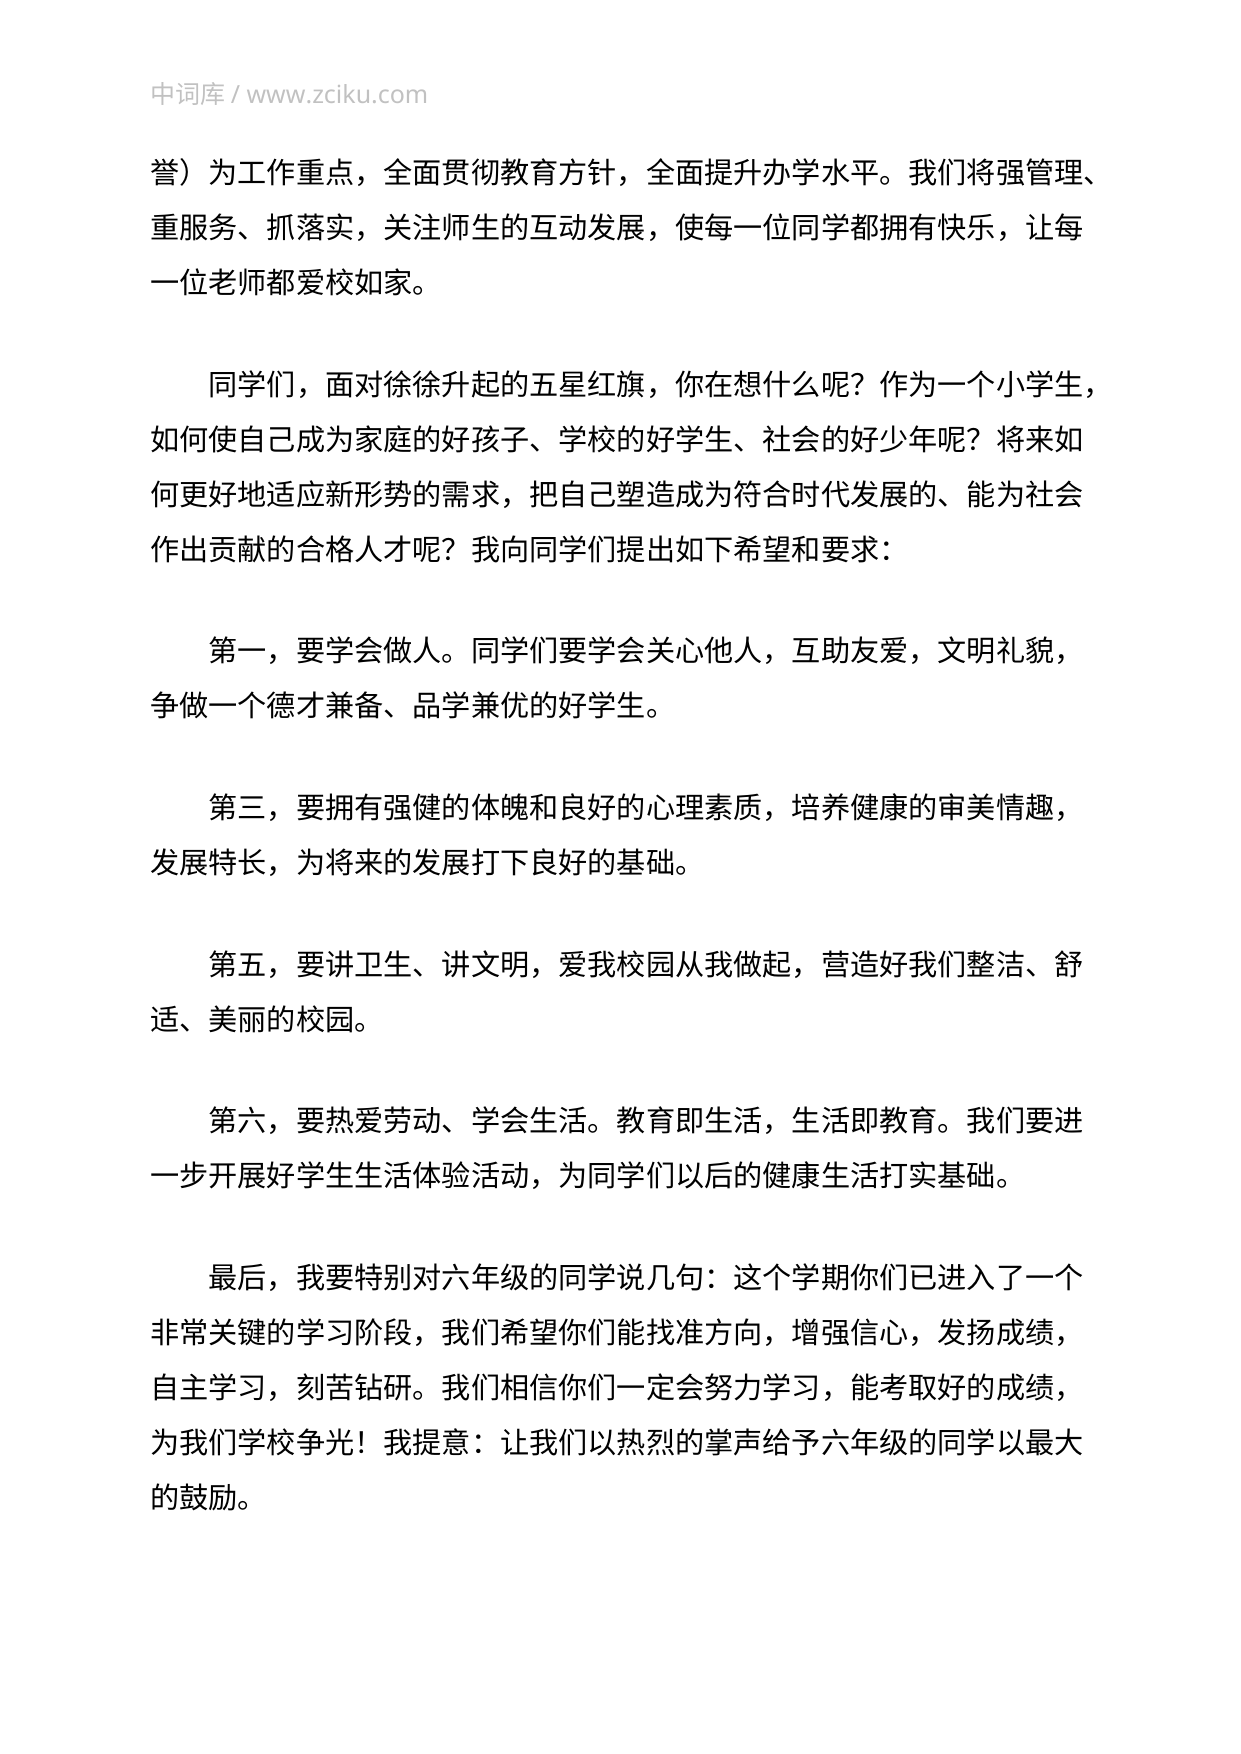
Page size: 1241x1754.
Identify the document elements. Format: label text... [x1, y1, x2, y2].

text 第五，要讲卫生、讲文明，爱我校园从我做起，营造好我们整洁、舒适、美丽的校园。 [150, 941, 1090, 1038]
text 最后，我要特别对六年级的同学说几句：这个学期你们已进入了一个非常关键的学习阶段，我们希望你们能找准方向，增强信心，发扬成绩，自主学习，刻苦钻研。我们相信你们一定会努力学习，能考取好的成绩，为我们学校争光！我提意：让我们以热烈的掌声给予六年级的同学以最大的鼓励。 [150, 1255, 1090, 1517]
text 同学们，面对徐徐升起的五星红旗，你在想什么呢？作为一个小学生，如何使自己成为家庭的好孩子、学校的好学生、社会的好少年呢？将来如何更好地适应新形势的需求，把自己塑造成为符合时代发展的、能为社会作出贡献的合格人才呢？我向同学们提出如下希望和要求： [150, 362, 1090, 568]
text 第六，要热爱劳动、学会生活。教育即生活，生活即教育。我们要进一步开展好学生生活体验活动，为同学们以后的健康生活打实基础。 [150, 1098, 1090, 1195]
text 第一，要学会做人。同学们要学会关心他人，互助友爱，文明礼貌，争做一个德才兼备、品学兼优的好学生。 [150, 628, 1090, 725]
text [150, 150, 1090, 302]
text 第三，要拥有强健的体魄和良好的心理素质，培养健康的审美情趣，发展特长，为将来的发展打下良好的基础。 [150, 785, 1090, 882]
